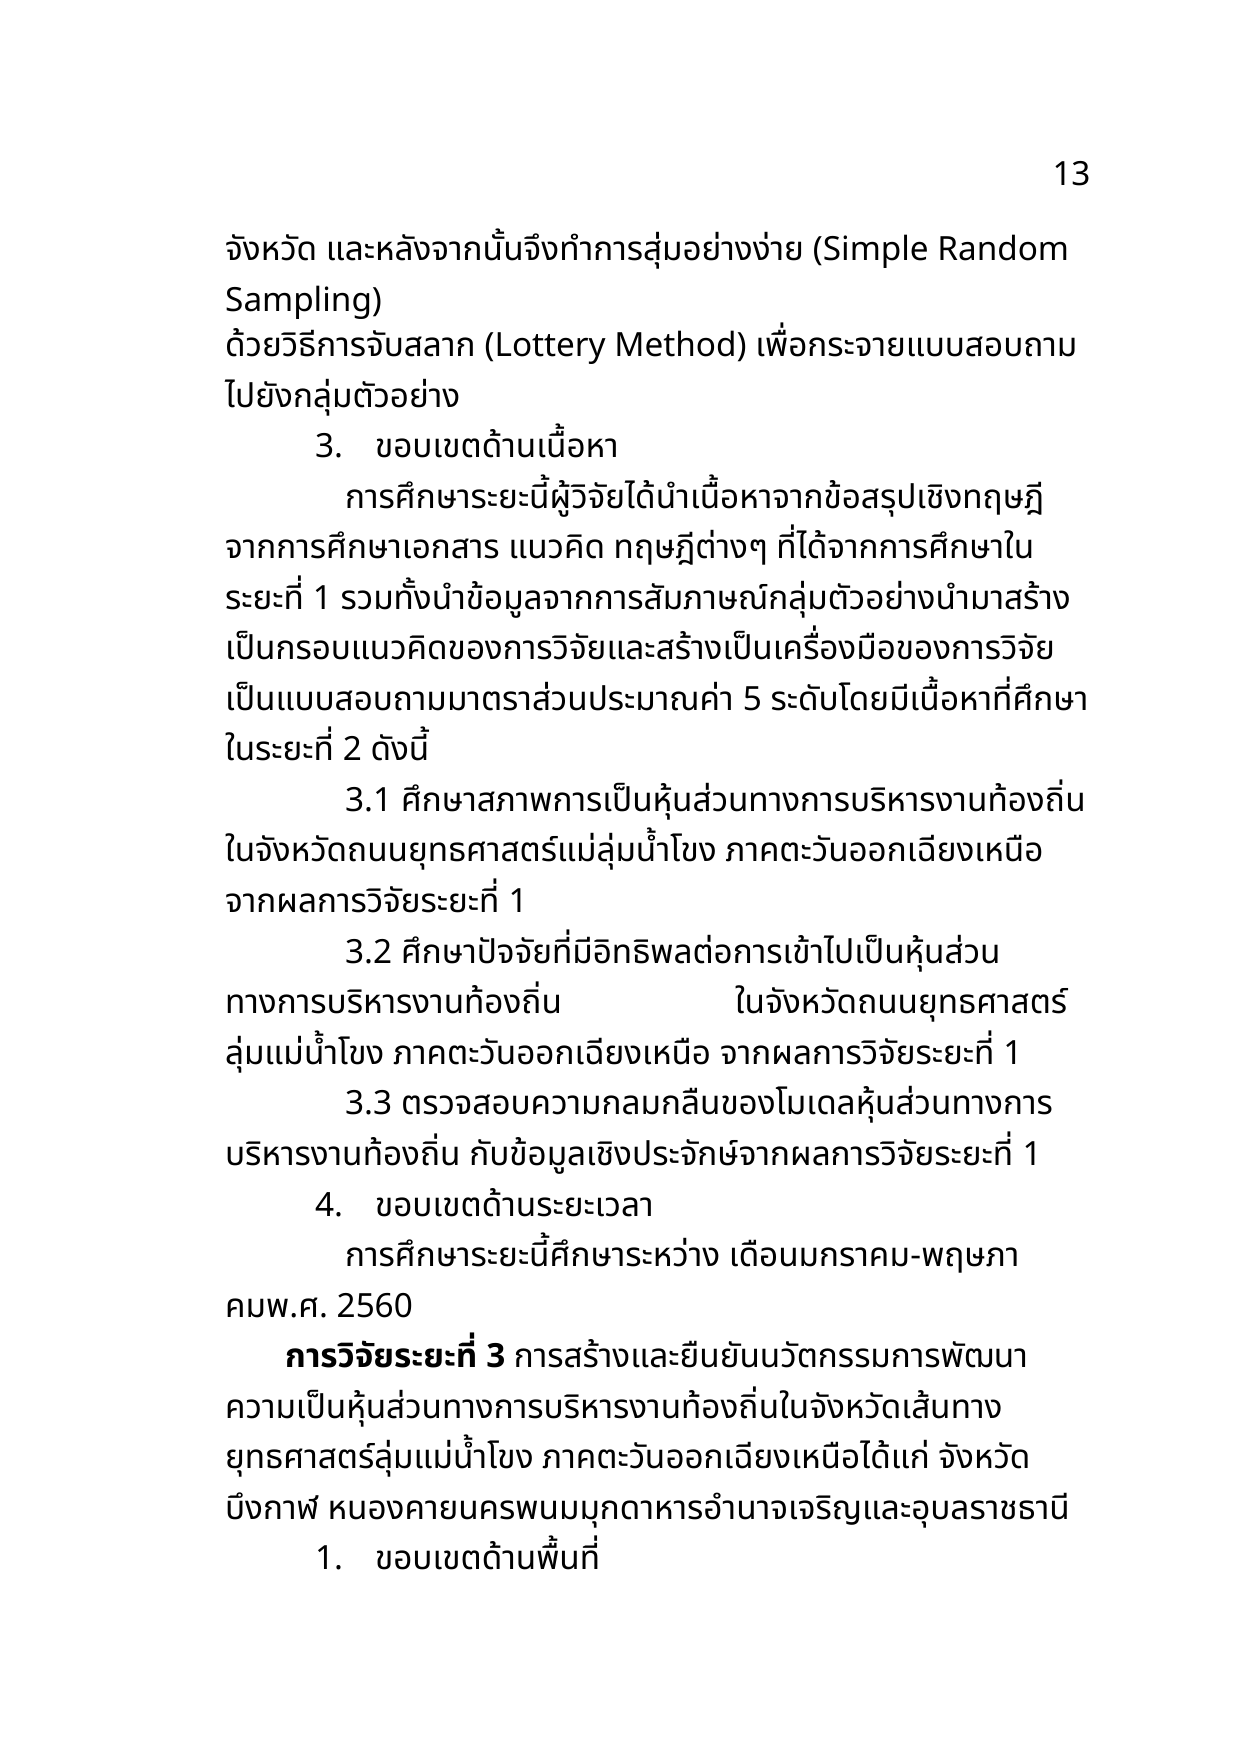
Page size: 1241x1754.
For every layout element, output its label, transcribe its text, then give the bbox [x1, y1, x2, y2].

text 4. ขอบเขตด้านระยะเวลา [225, 1180, 1090, 1231]
text 3. ขอบเขตด้านเนื้อหา [225, 422, 1090, 473]
text 3.3 ตรวจสอบความกลมกลืนของโมเดลหุ้นส่วนทางการบริหารงานท้องถิ่น กับข้อมูลเชิงประจักษ์จากผลการวิจัยระยะที่ 1 [225, 1079, 1090, 1180]
text การศึกษาระยะนี้ผู้วิจัยได้นำเนื้อหาจากข้อสรุปเชิงทฤษฎี จากการศึกษาเอกสาร แนวคิด ทฤษฎีต่างๆ ที่ได้จากการศึกษาในระยะที่ 1 รวมทั้งนำข้อมูลจากการสัมภาษณ์กลุ่มตัวอย่างนำมาสร้างเป็นกรอบแนวคิดของการวิจัยและสร้างเป็นเครื่องมือของการวิจัยเป็นแบบสอบถามมาตราส่วนประมาณค่า 5 ระดับโดยมีเนื้อหาที่ศึกษาในระยะที่ 2 ดังนี้ [225, 473, 1090, 776]
text 1. ขอบเขตด้านพื้นที่ [225, 1534, 1090, 1585]
text 3.2 ศึกษาปัจจัยที่มีอิทธิพลต่อการเข้าไปเป็นหุ้นส่วนทางการบริหารงานท้องถิ่น ในจังหวัดถนนยุทธศาสตร์ลุ่มแม่น้ำโขง ภาคตะวันออกเฉียงเหนือ จากผลการวิจัยระยะที่ 1 [225, 927, 1090, 1079]
text 3.1 ศึกษาสภาพการเป็นหุ้นส่วนทางการบริหารงานท้องถิ่นในจังหวัดถนนยุทธศาสตร์แม่ลุ่มน้ำโขง ภาคตะวันออกเฉียงเหนือจากผลการวิจัยระยะที่ 1 [225, 776, 1090, 927]
text การศึกษาระยะนี้ศึกษาระหว่าง เดือนมกราคม-พฤษภาคมพ.ศ. 2560 [225, 1231, 1090, 1332]
text การวิจัยระยะที่ 3 การสร้างและยืนยันนวัตกรรมการพัฒนาความเป็นหุ้นส่วนทางการบริหารงานท้องถิ่นในจังหวัดเส้นทางยุทธศาสตร์ลุ่มแม่น้ำโขง ภาคตะวันออกเฉียงเหนือได้แก่ จังหวัดบึงกาฬ หนองคายนครพนมมุกดาหารอำนาจเจริญและอุบลราชธานี [225, 1332, 1090, 1534]
text ด้วยวิธีการจับสลาก (Lottery Method) เพื่อกระจายแบบสอบถามไปยังกลุ่มตัวอย่าง [225, 321, 1090, 422]
